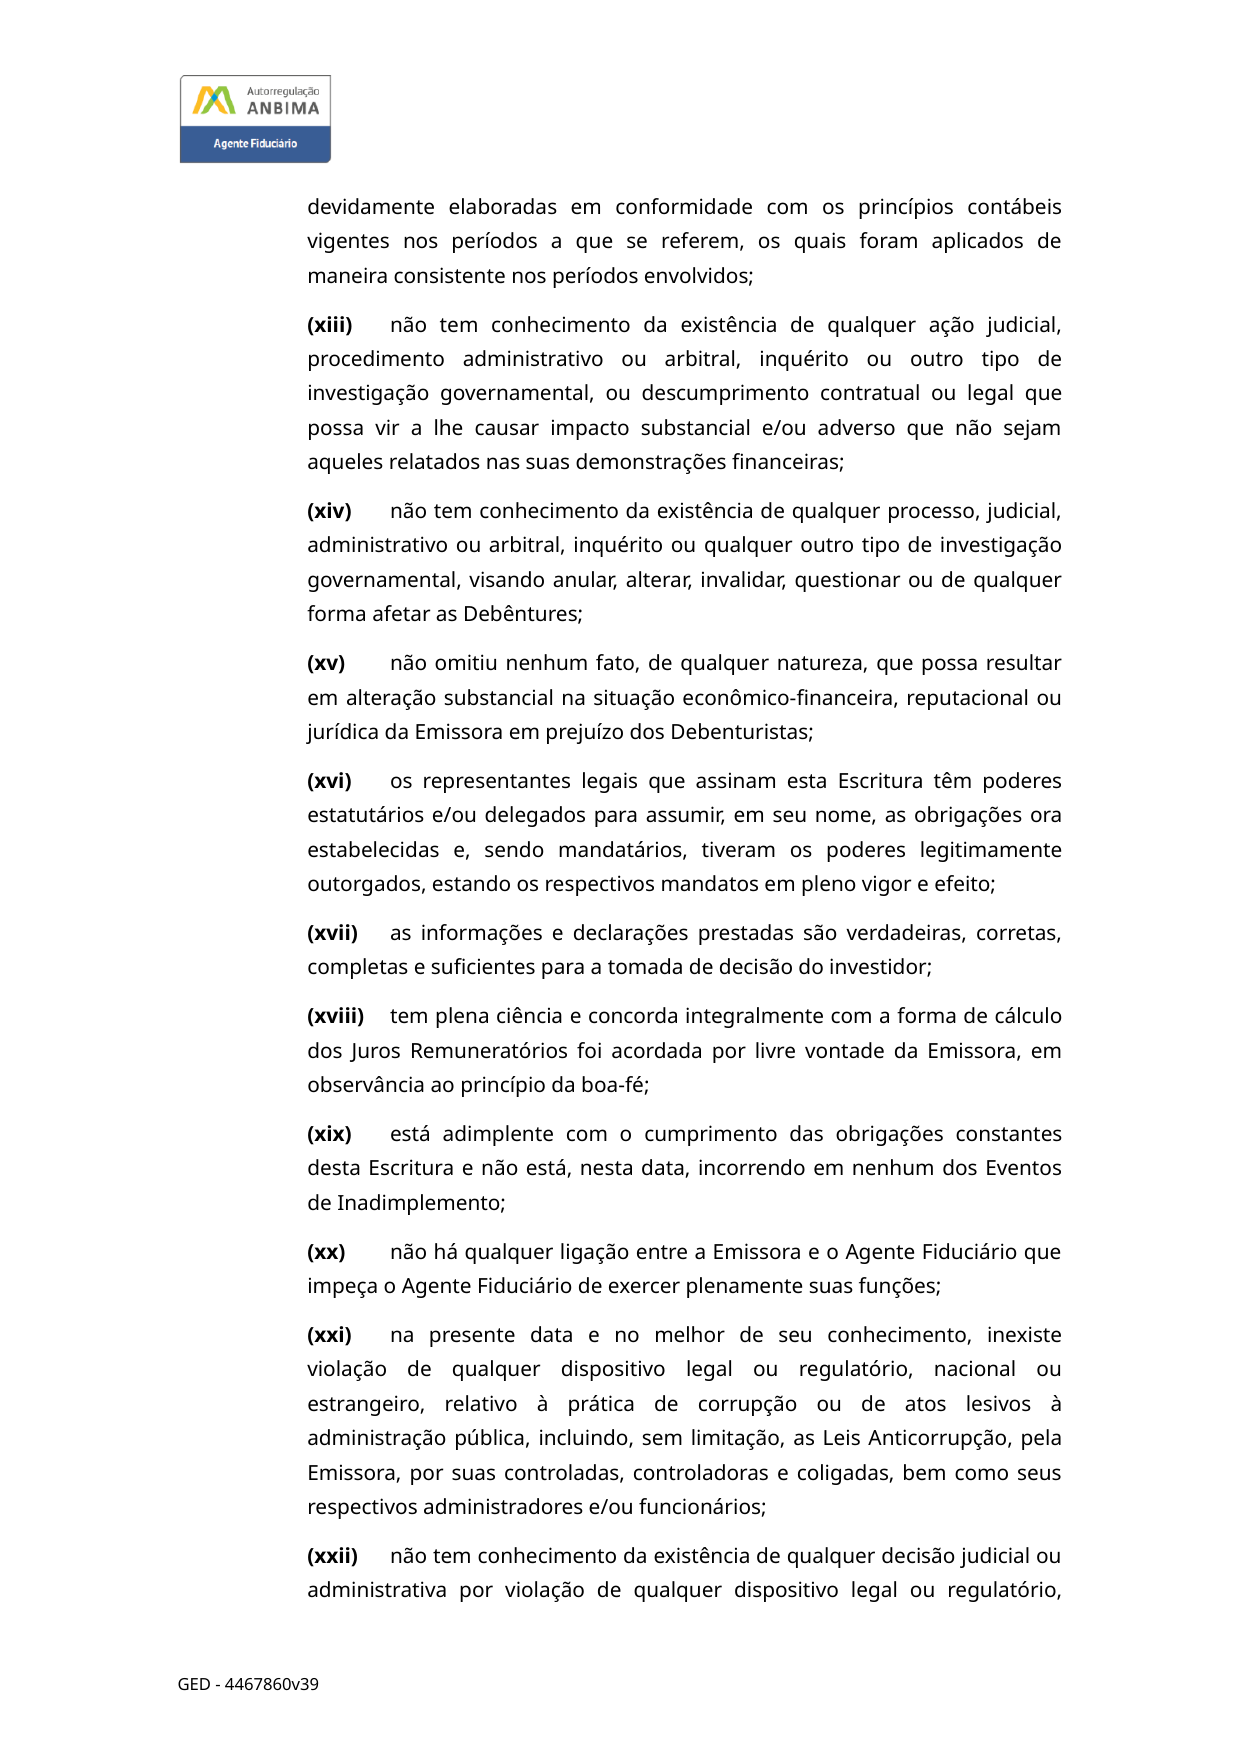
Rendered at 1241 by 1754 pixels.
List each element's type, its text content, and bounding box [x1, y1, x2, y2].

list não há qualquer ligação entre a Emissora e o Agente Fiduciário que impeça o Agente Fiduciário de exercer plenamente suas funções; [307, 1237, 1063, 1299]
list na presente data e no melhor de seu conhecimento, inexiste violação de qualquer dispositivo legal ou regulatório, nacional ou estrangeiro, relativo à prática de corrupção ou de atos lesivos à administração pública, incluindo, sem limitação, as Leis Anticorrupção, pela Emissora, por suas controladas, controladoras e coligadas, bem como seus respectivos administradores e/ou funcionários; [307, 1320, 1063, 1520]
list não tem conhecimento da existência de qualquer processo, judicial, administrativo ou arbitral, inquérito ou qualquer outro tipo de investigação governamental, visando anular, alterar, invalidar, questionar ou de qualquer forma afetar as Debêntures; [307, 496, 1063, 628]
list não omitiu nenhum fato, de qualquer natureza, que possa resultar em alteração substancial na situação econômico-financeira, reputacional ou jurídica da Emissora em prejuízo dos Debenturistas; [307, 648, 1063, 745]
list está adimplente com o cumprimento das obrigações constantes desta Escritura e não está, nesta data, incorrendo em nenhum dos Eventos de Inadimplemento; [307, 1119, 1063, 1216]
list não tem conhecimento da existência de qualquer ação judicial, procedimento administrativo ou arbitral, inquérito ou outro tipo de investigação governamental, ou descumprimento contratual ou legal que possa vir a lhe causar impacto substancial e/ou adverso que não sejam aqueles relatados nas suas demonstrações financeiras; [307, 310, 1063, 476]
list tem plena ciência e concorda integralmente com a forma de cálculo dos Juros Remuneratórios foi acordada por livre vontade da Emissora, em observância ao princípio da boa-fé; [307, 1001, 1063, 1098]
picture [177, 73, 334, 166]
list os representantes legais que assinam esta Escritura têm poderes estatutários e/ou delegados para assumir, em seu nome, as obrigações ora estabelecidas e, sendo mandatários, tiveram os poderes legitimamente outorgados, estando os respectivos mandatos em pleno vigor e efeito; [307, 766, 1063, 897]
list as informações e declarações prestadas são verdadeiras, corretas, completas e suficientes para a tomada de decisão do investidor; [307, 918, 1063, 981]
